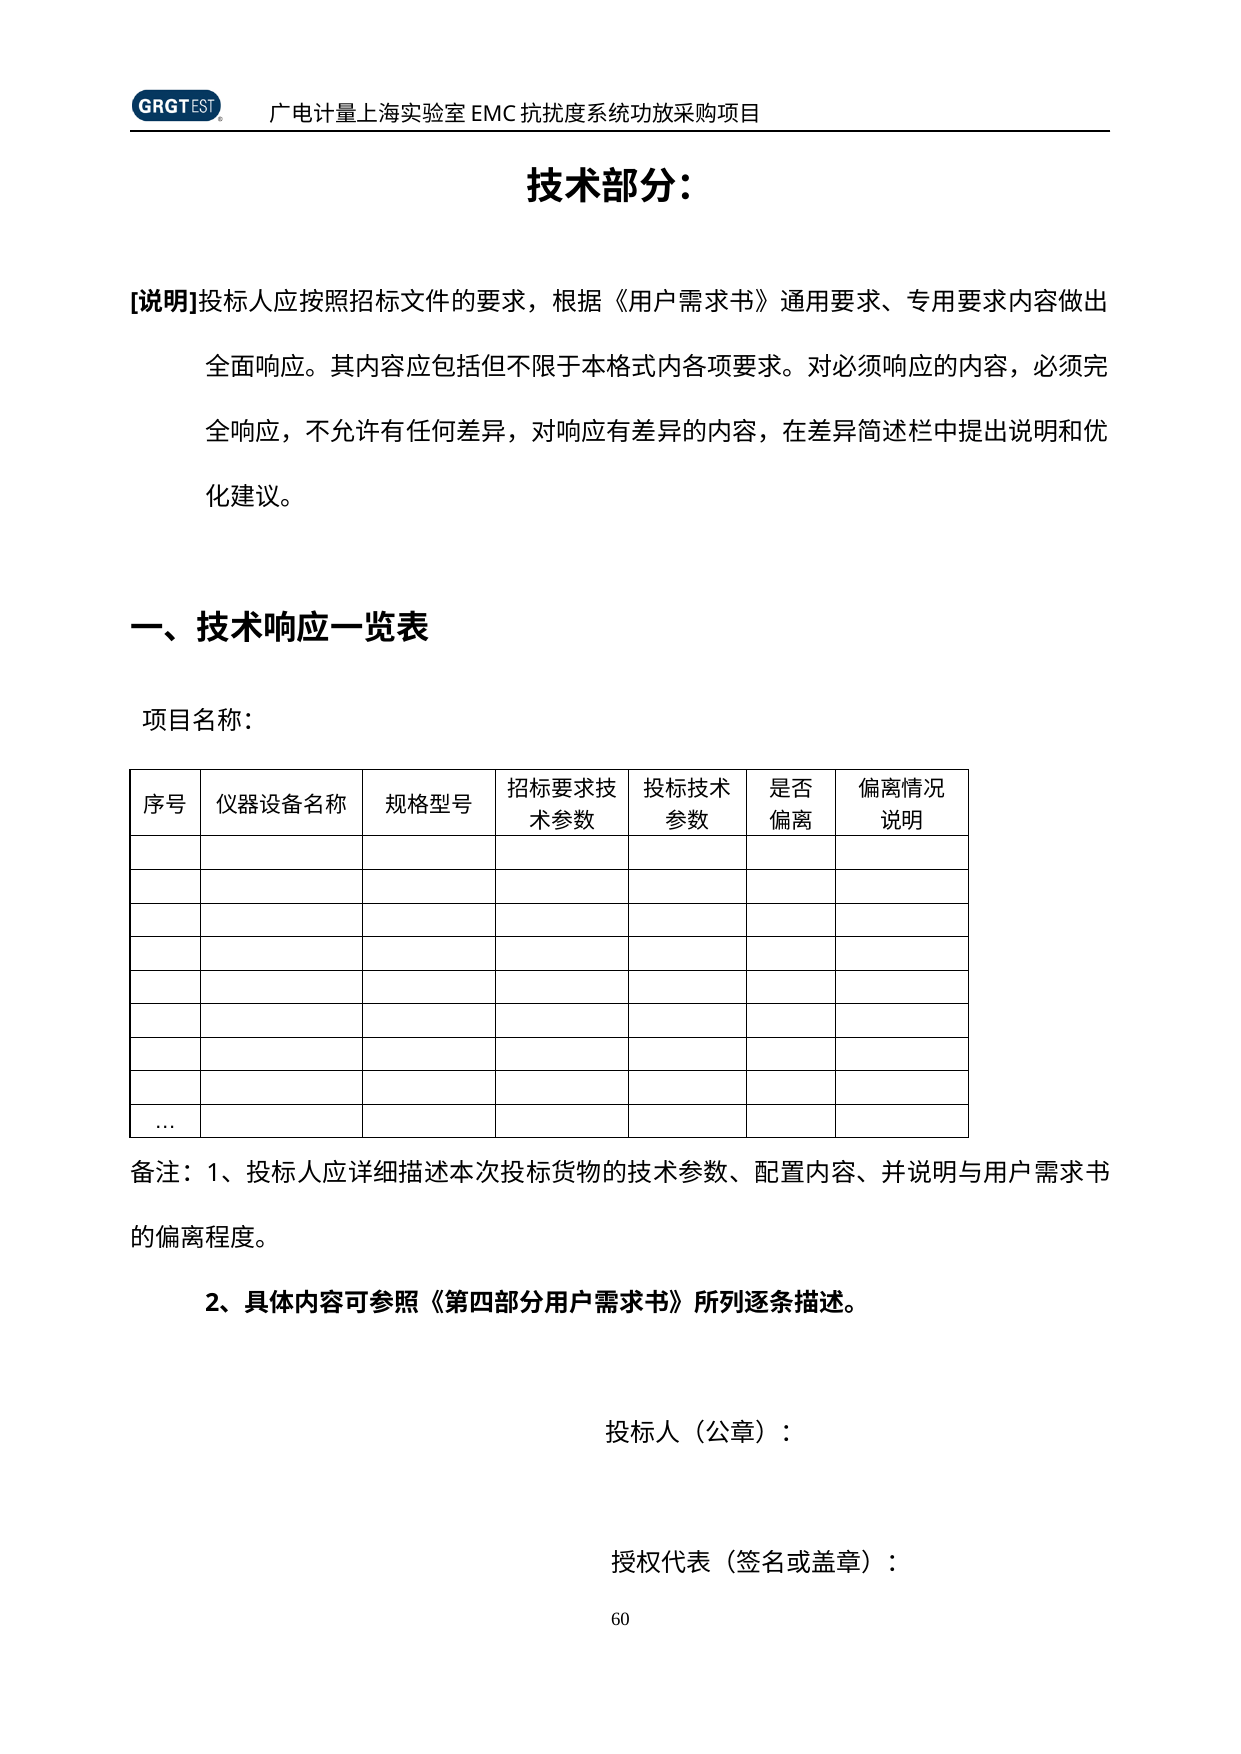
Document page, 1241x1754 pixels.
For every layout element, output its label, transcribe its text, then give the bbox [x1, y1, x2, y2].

table_cell [496, 971, 628, 1003]
table_cell [629, 836, 746, 869]
table_cell [363, 1071, 495, 1104]
text 项目名称： [130, 686, 1110, 751]
table_cell [747, 971, 835, 1003]
table_cell [201, 870, 362, 902]
table_cell [201, 904, 362, 936]
text 2、具体内容可参照《第四部分用户需求书》所列逐条描述。 [205, 1268, 1110, 1333]
table_cell [747, 1038, 835, 1070]
table_cell [747, 1071, 835, 1104]
table_cell [131, 870, 200, 902]
table_cell [201, 937, 362, 969]
table_cell [836, 870, 968, 902]
table_cell [131, 1038, 200, 1070]
table_cell [629, 971, 746, 1003]
table_cell [836, 1105, 968, 1137]
table_header 仪器设备名称 [201, 770, 362, 835]
table_cell [131, 836, 200, 869]
table_cell [496, 1071, 628, 1104]
table_cell [629, 904, 746, 936]
table_cell [747, 836, 835, 869]
table_cell [836, 836, 968, 869]
table_cell [629, 937, 746, 969]
table_cell [201, 1071, 362, 1104]
table_cell [496, 1038, 628, 1070]
table_header 序号 [131, 770, 200, 835]
table_cell [363, 904, 495, 936]
table_cell [747, 1105, 835, 1137]
table_cell [131, 1071, 200, 1104]
text 授权代表（签名或盖章）： [130, 1528, 1110, 1593]
table_cell [836, 937, 968, 969]
table_cell [201, 1004, 362, 1037]
table_cell [131, 904, 200, 936]
table_cell [131, 1004, 200, 1037]
table_cell [496, 904, 628, 936]
table_cell [747, 1004, 835, 1037]
table_cell [747, 904, 835, 936]
table_cell [201, 1038, 362, 1070]
table_cell [836, 1004, 968, 1037]
table_cell [836, 1071, 968, 1104]
table_cell [496, 836, 628, 869]
table_cell [363, 971, 495, 1003]
table_cell [131, 971, 200, 1003]
subtitle 技术部分： [130, 151, 1110, 216]
table_cell [836, 904, 968, 936]
table_cell [496, 1004, 628, 1037]
table_header 招标要求技术参数 [496, 770, 628, 835]
table_cell [629, 870, 746, 902]
table_cell [363, 1038, 495, 1070]
table_cell [629, 1038, 746, 1070]
table_cell [629, 1004, 746, 1037]
table_cell [747, 937, 835, 969]
table_cell [836, 1038, 968, 1070]
text 投标人（公章）： [130, 1398, 1110, 1463]
table_cell [363, 870, 495, 902]
table_cell [363, 1004, 495, 1037]
table_header 偏离情况 说明 [836, 770, 968, 835]
table_cell [629, 1105, 746, 1137]
table_cell [363, 836, 495, 869]
table_header 是否 偏离 [747, 770, 835, 835]
table_cell [201, 1105, 362, 1137]
table_cell … [131, 1105, 200, 1137]
table_cell [496, 937, 628, 969]
table_cell [201, 971, 362, 1003]
subtitle 一、技术响应一览表 [130, 592, 1110, 657]
table_cell [363, 937, 495, 969]
table_cell [363, 1105, 495, 1137]
text [说明]投标人应按照招标文件的要求，根据《用户需求书》通用要求、专用要求内容做出全面响应。其内容应包括但不限于本格式内各项要求。对必须响应的内容，必须完全响应，不允许有任何差异，对响应有差异的内容，在差异简述栏中提出说明和优化建议。 [130, 267, 1110, 527]
table_header 规格型号 [363, 770, 495, 835]
picture [129, 88, 224, 122]
table_cell [629, 1071, 746, 1104]
table_cell [747, 870, 835, 902]
table_cell [496, 870, 628, 902]
table_cell [131, 937, 200, 969]
table_cell [201, 836, 362, 869]
table_header 投标技术参数 [629, 770, 746, 835]
table_cell [836, 971, 968, 1003]
text 备注：1、投标人应详细描述本次投标货物的技术参数、配置内容、并说明与用户需求书的偏离程度。 [130, 1138, 1110, 1268]
table_cell [496, 1105, 628, 1137]
